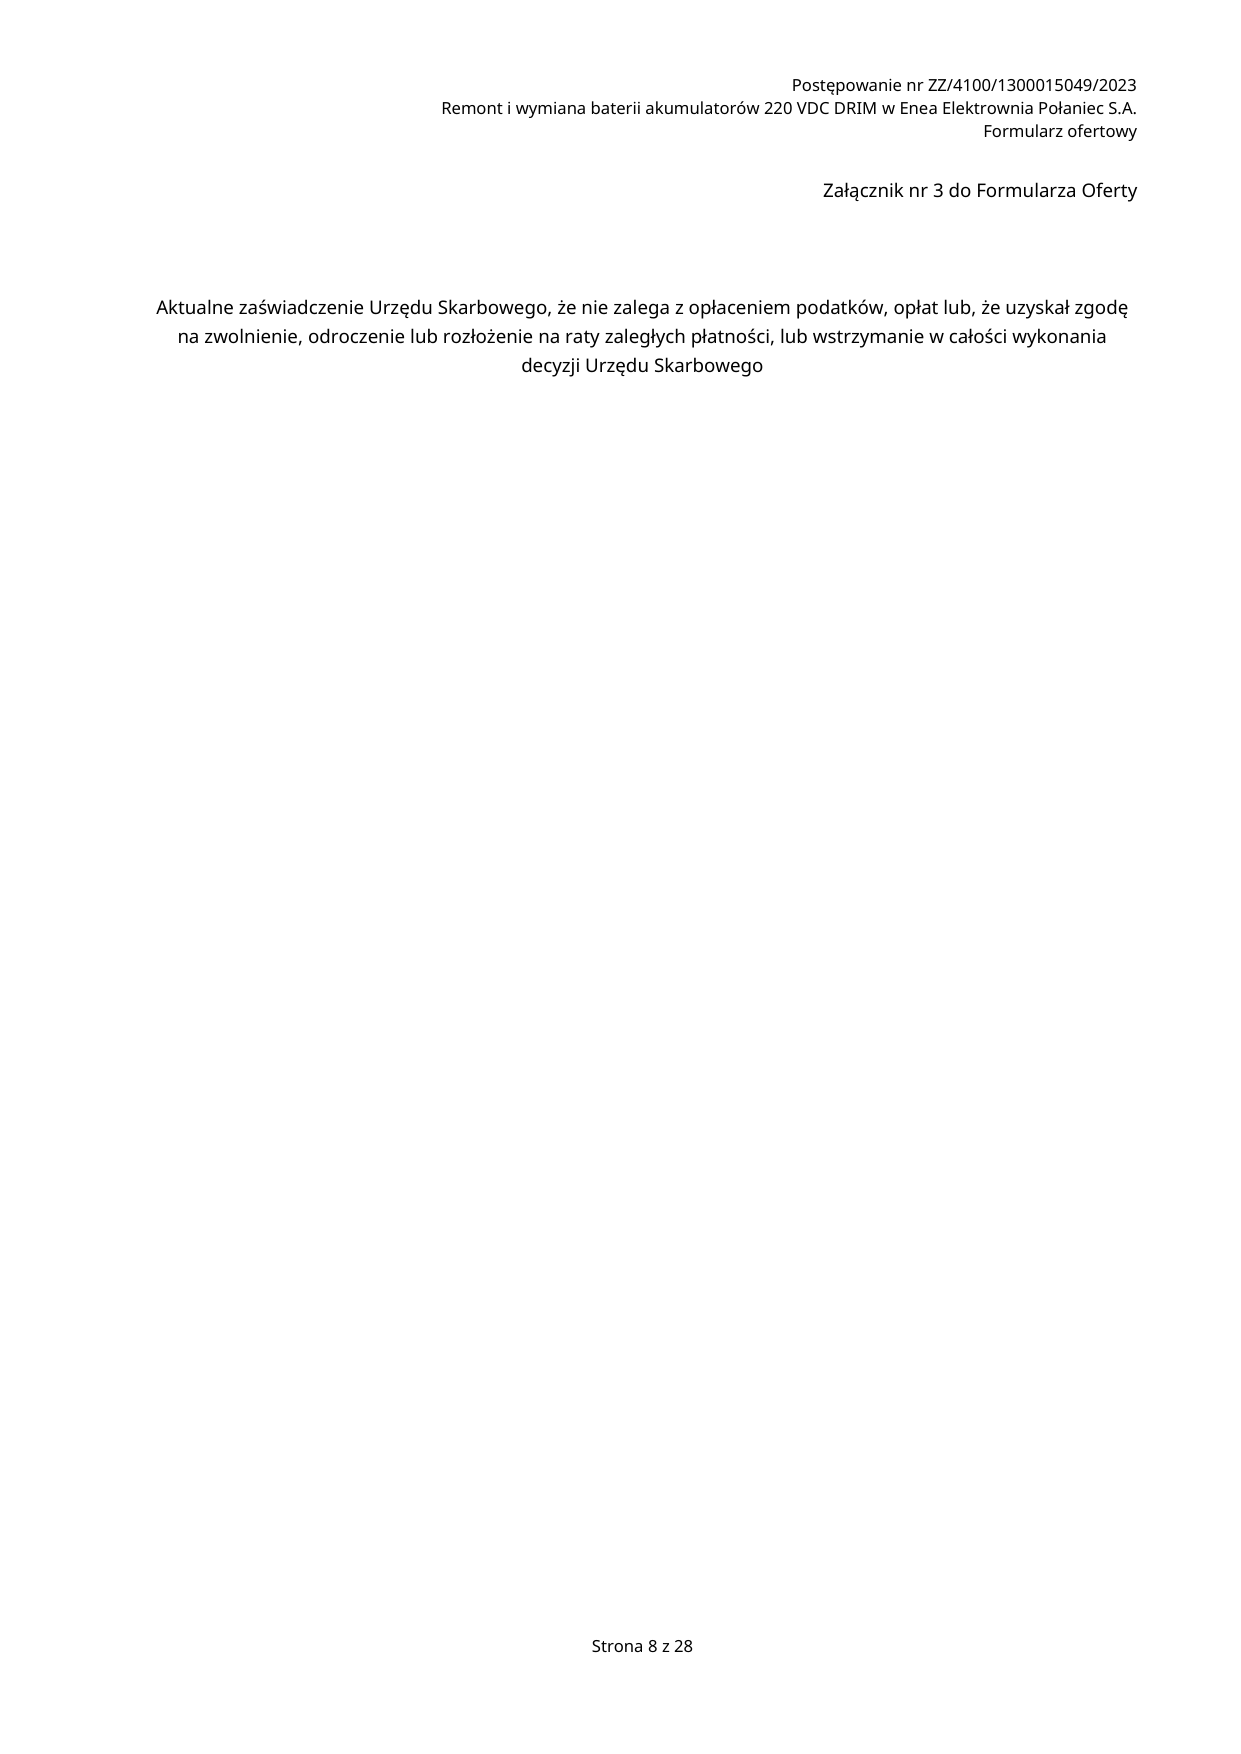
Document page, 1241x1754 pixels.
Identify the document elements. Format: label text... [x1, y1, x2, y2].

text Aktualne zaświadczenie Urzędu Skarbowego, że nie zalega z opłaceniem podatków, opłat lub, że uzyskał zgodę na zwolnienie, odroczenie lub rozłożenie na raty zaległych płatności, lub wstrzymanie w całości wykonania decyzji Urzędu Skarbowego [148, 294, 1137, 378]
text Załącznik nr 3 do Formularza Oferty [148, 177, 1137, 202]
